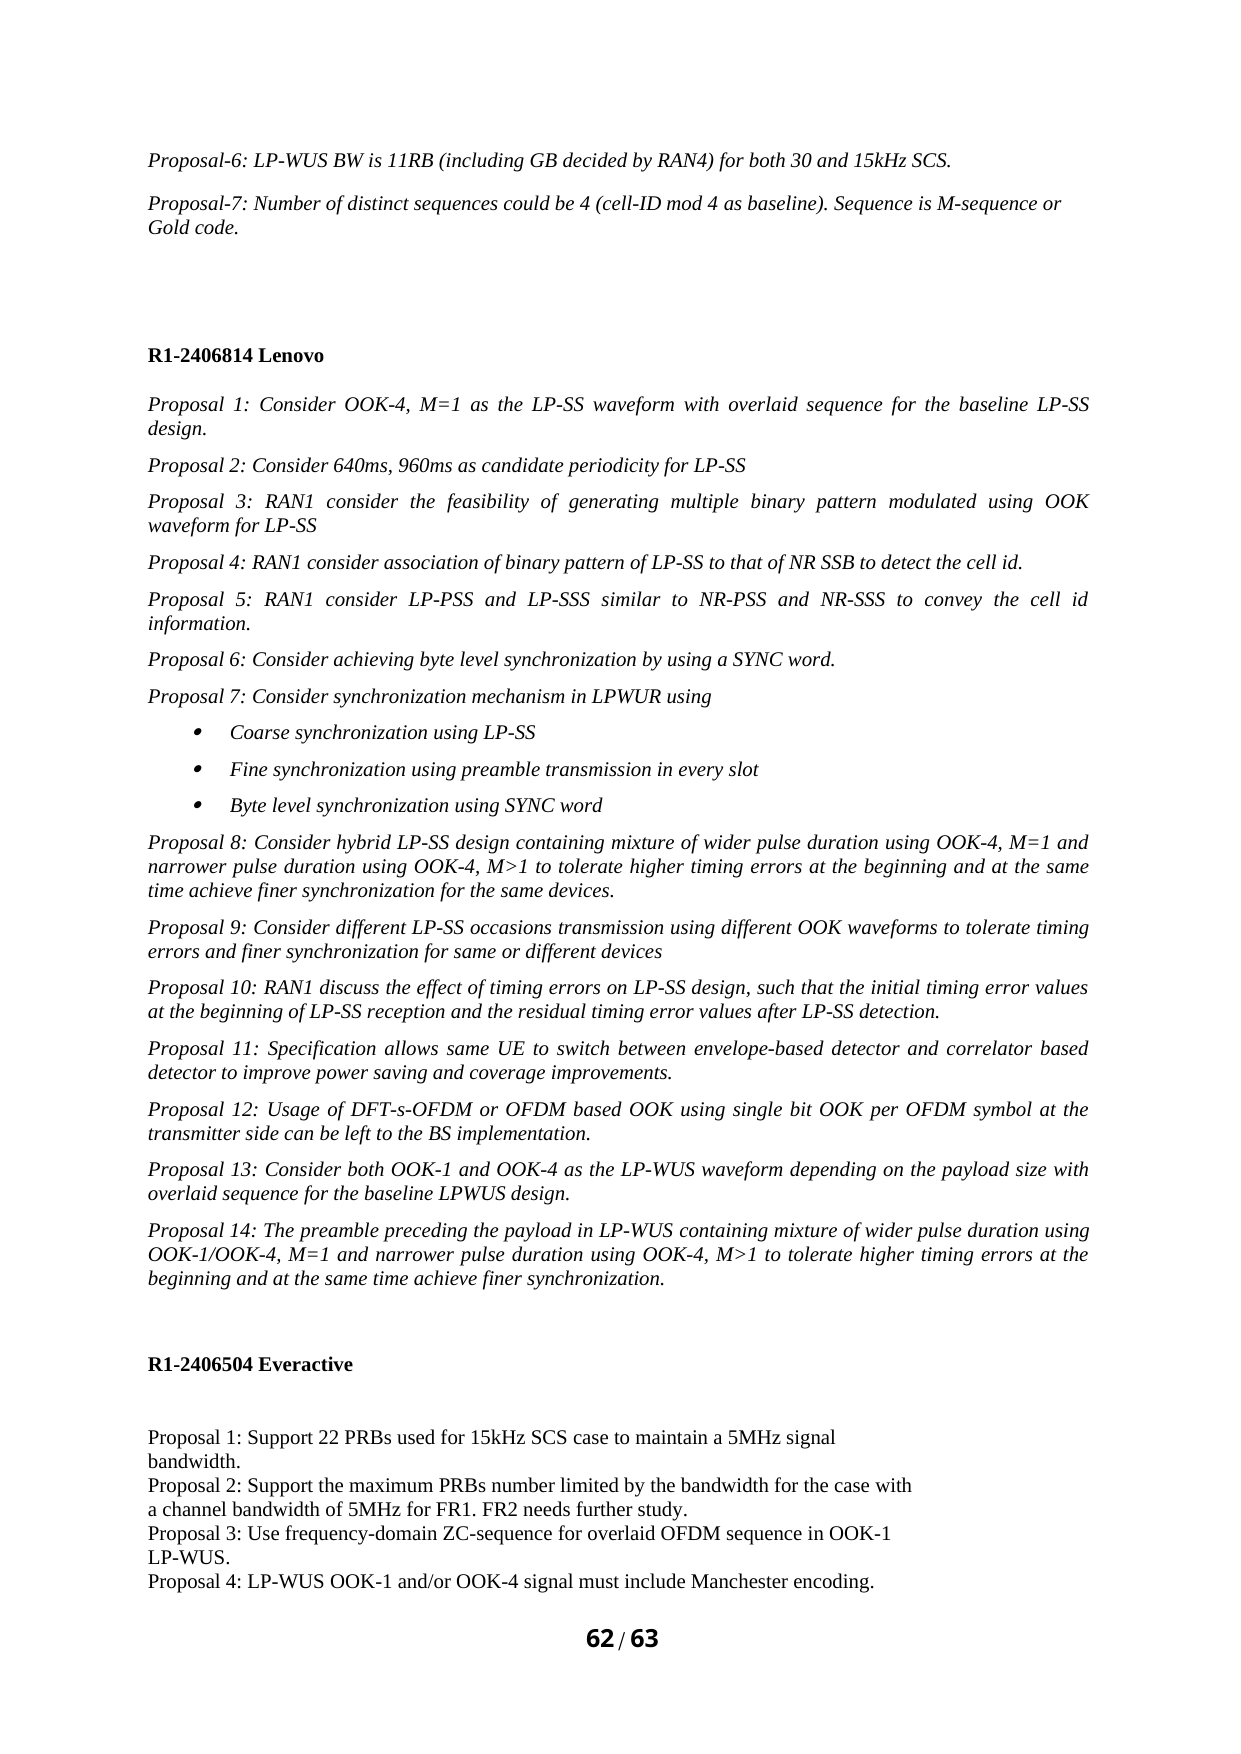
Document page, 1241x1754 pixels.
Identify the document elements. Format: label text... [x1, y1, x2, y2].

text Proposal 8: Consider hybrid LP-SS design containing mixture of wider pulse duration using OOK-4, M=1 and narrower pulse duration using OOK-4, M>1 to tolerate higher timing errors at the beginning and at the same time achieve finer synchronization for the same devices. [148, 830, 1092, 902]
text Proposal 14: The preamble preceding the payload in LP-WUS containing mixture of wider pulse duration using OOK-1/OOK-4, M=1 and narrower pulse duration using OOK-4, M>1 to tolerate higher timing errors at the beginning and at the same time achieve finer synchronization. [148, 1218, 1092, 1290]
text bandwidth. [148, 1449, 1092, 1473]
text Proposal 10: RAN1 discuss the effect of timing errors on LP-SS design, such that the initial timing error values at the beginning of LP-SS reception and the residual timing error values after LP-SS detection. [148, 975, 1092, 1023]
text Proposal 1: Consider OOK-4, M=1 as the LP-SS waveform with overlaid sequence for the baseline LP-SS design. [148, 392, 1092, 440]
text Proposal 7: Consider synchronization mechanism in LPWUR using [148, 684, 1092, 708]
text Proposal 12: Usage of DFT-s-OFDM or OFDM based OOK using single bit OOK per OFDM symbol at the transmitter side can be left to the BS implementation. [148, 1096, 1092, 1144]
text Proposal 13: Consider both OOK-1 and OOK-4 as the LP-WUS waveform depending on the payload size with overlaid sequence for the baseline LPWUS design. [148, 1157, 1092, 1205]
list Byte level synchronization using SYNC word [192, 793, 1092, 817]
list Coarse synchronization using LP-SS [192, 720, 1092, 744]
text LP-WUS. [148, 1545, 1092, 1569]
text Proposal 9: Consider different LP-SS occasions transmission using different OOK waveforms to tolerate timing errors and finer synchronization for same or different devices [148, 914, 1092, 963]
text Proposal 3: Use frequency-domain ZC-sequence for overlaid OFDM sequence in OOK-1 [148, 1521, 1092, 1545]
text Proposal 5: RAN1 consider LP-PSS and LP-SSS similar to NR-PSS and NR-SSS to convey the cell id information. [148, 586, 1092, 634]
text Proposal 4: LP-WUS OOK-1 and/or OOK-4 signal must include Manchester encoding. [148, 1569, 1092, 1593]
text Proposal 3: RAN1 consider the feasibility of generating multiple binary pattern modulated using OOK waveform for LP-SS [148, 489, 1092, 537]
text Proposal 2: Support the maximum PRBs number limited by the bandwidth for the case with [148, 1473, 1092, 1497]
text a channel bandwidth of 5MHz for FR1. FR2 needs further study. [148, 1497, 1092, 1521]
text Proposal 2: Consider 640ms, 960ms as candidate periodicity for LP-SS [148, 453, 1092, 477]
text R1-2406504 Everactive [148, 1351, 1092, 1376]
text Proposal 11: Specification allows same UE to switch between envelope-based detector and correlator based detector to improve power saving and coverage improvements. [148, 1036, 1092, 1084]
text Proposal 4: RAN1 consider association of binary pattern of LP-SS to that of NR SSB to detect the cell id. [148, 550, 1092, 574]
text Proposal-7: Number of distinct sequences could be 4 (cell-ID mod 4 as baseline). Sequence is M-sequence or Gold code. [148, 191, 1092, 239]
text Proposal 1: Support 22 PRBs used for 15kHz SCS case to maintain a 5MHz signal [148, 1424, 1092, 1449]
text Proposal-6: LP-WUS BW is 11RB (including GB decided by RAN4) for both 30 and 15kHz SCS. [148, 148, 1092, 172]
text Proposal 6: Consider achieving byte level synchronization by using a SYNC word. [148, 647, 1092, 671]
list Fine synchronization using preamble transmission in every slot [192, 757, 1092, 781]
text R1-2406814 Lenovo [148, 343, 1092, 367]
